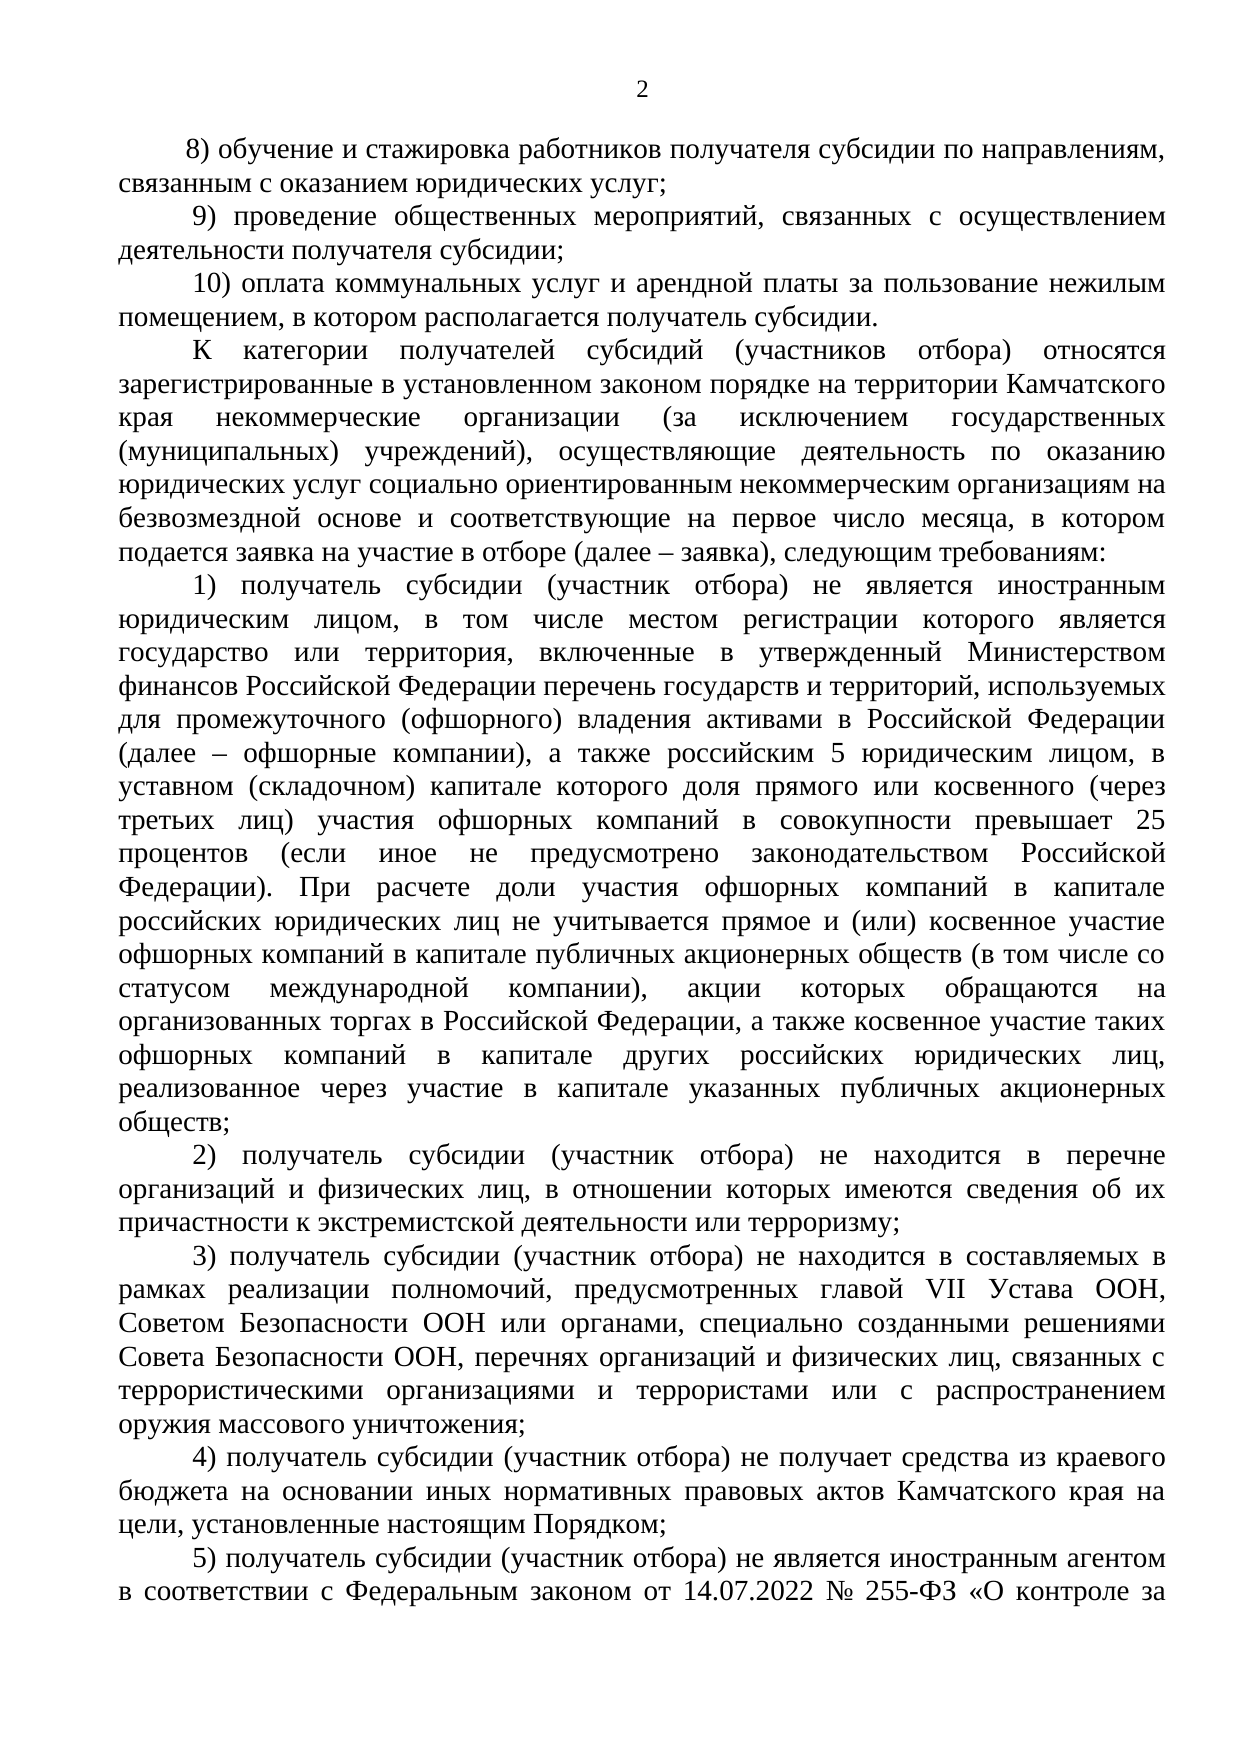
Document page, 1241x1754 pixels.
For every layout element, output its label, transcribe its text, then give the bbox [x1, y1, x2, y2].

text 1) получатель субсидии (участник отбора) не является иностранным юридическим лицом, в том числе местом регистрации которого является государство или территория, включенные в утвержденный Министерством финансов Российской Федерации перечень государств и территорий, используемых для промежуточного (офшорного) владения активами в Российской Федерации (далее – офшорные компании), а также российским 5 юридическим лицом, в уставном (складочном) капитале которого доля прямого или косвенного (через третьих лиц) участия офшорных компаний в совокупности превышает 25 процентов (если иное не предусмотрено законодательством Российской Федерации). При расчете доли участия офшорных компаний в капитале российских юридических лиц не учитывается прямое и (или) косвенное участие офшорных компаний в капитале публичных акционерных обществ (в том числе со статусом международной компании), акции которых обращаются на организованных торгах в Российской Федерации, а также косвенное участие таких офшорных компаний в капитале других российских юридических лиц, реализованное через участие в капитале указанных публичных акционерных обществ; [118, 567, 1167, 1137]
text К категории получателей субсидий (участников отбора) относятся зарегистрированные в установленном законом порядке на территории Камчатского края некоммерческие организации (за исключением государственных (муниципальных) учреждений), осуществляющие деятельность по оказанию юридических услуг социально ориентированным некоммерческим организациям на безвозмездной основе и соответствующие на первое число месяца, в котором подается заявка на участие в отборе (далее – заявка), следующим требованиям: [118, 332, 1167, 567]
text 8) обучение и стажировка работников получателя субсидии по направлениям, связанным с оказанием юридических услуг; [118, 131, 1167, 198]
text 2) получатель субсидии (участник отбора) не находится в перечне организаций и физических лиц, в отношении которых имеются сведения об их причастности к экстремистской деятельности или терроризму; [118, 1137, 1167, 1238]
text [118, 1540, 1167, 1607]
text 3) получатель субсидии (участник отбора) не находится в составляемых в рамках реализации полномочий, предусмотренных главой VII Устава ООН, Советом Безопасности ООН или органами, специально созданными решениями Совета Безопасности ООН, перечнях организаций и физических лиц, связанных с террористическими организациями и террористами или с распространением оружия массового уничтожения; [118, 1238, 1167, 1439]
text 10) оплата коммунальных услуг и арендной платы за пользование нежилым помещением, в котором располагается получатель субсидии. [118, 265, 1167, 332]
text 9) проведение общественных мероприятий, связанных с осуществлением деятельности получателя субсидии; [118, 198, 1167, 265]
text 4) получатель субсидии (участник отбора) не получает средства из краевого бюджета на основании иных нормативных правовых актов Камчатского края на цели, установленные настоящим Порядком; [118, 1439, 1167, 1540]
